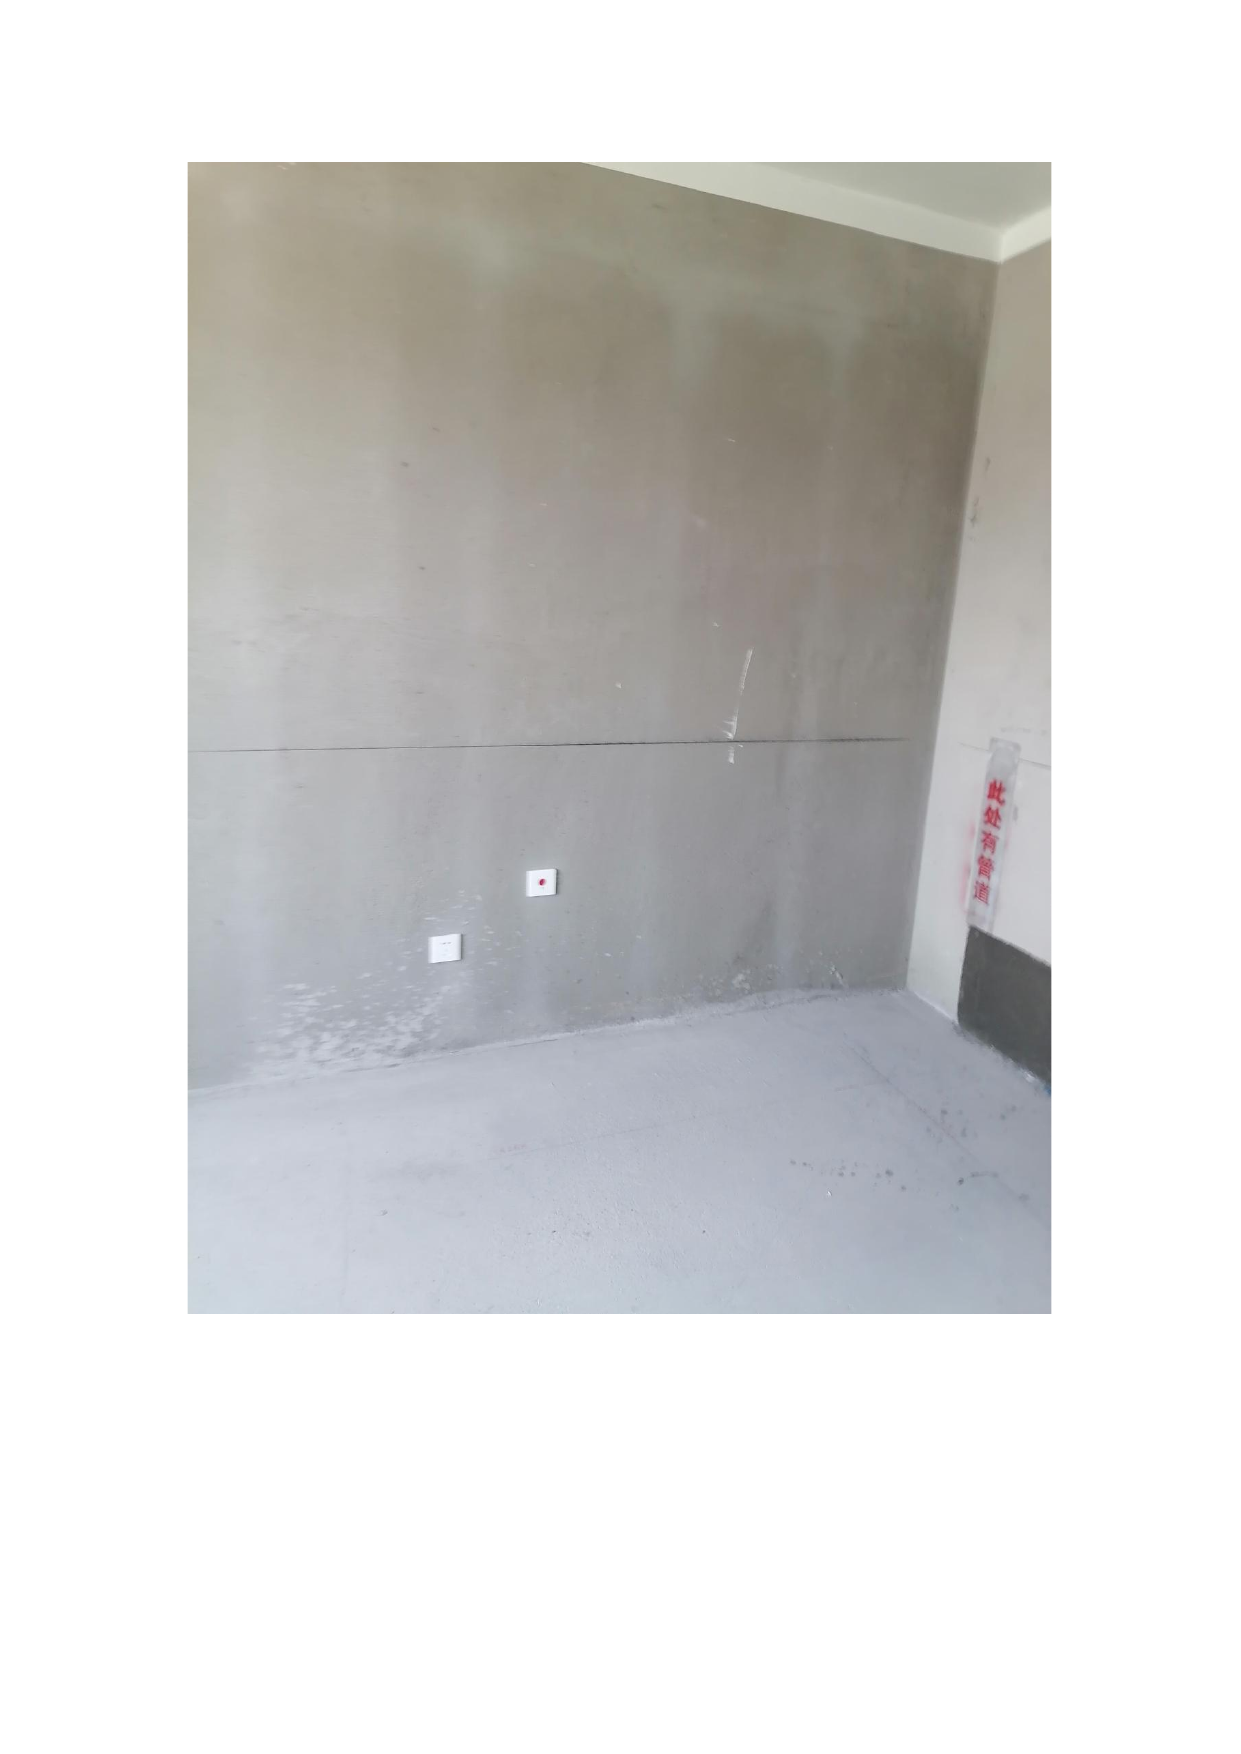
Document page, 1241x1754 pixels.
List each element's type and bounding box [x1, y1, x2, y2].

picture [187, 162, 1052, 1314]
